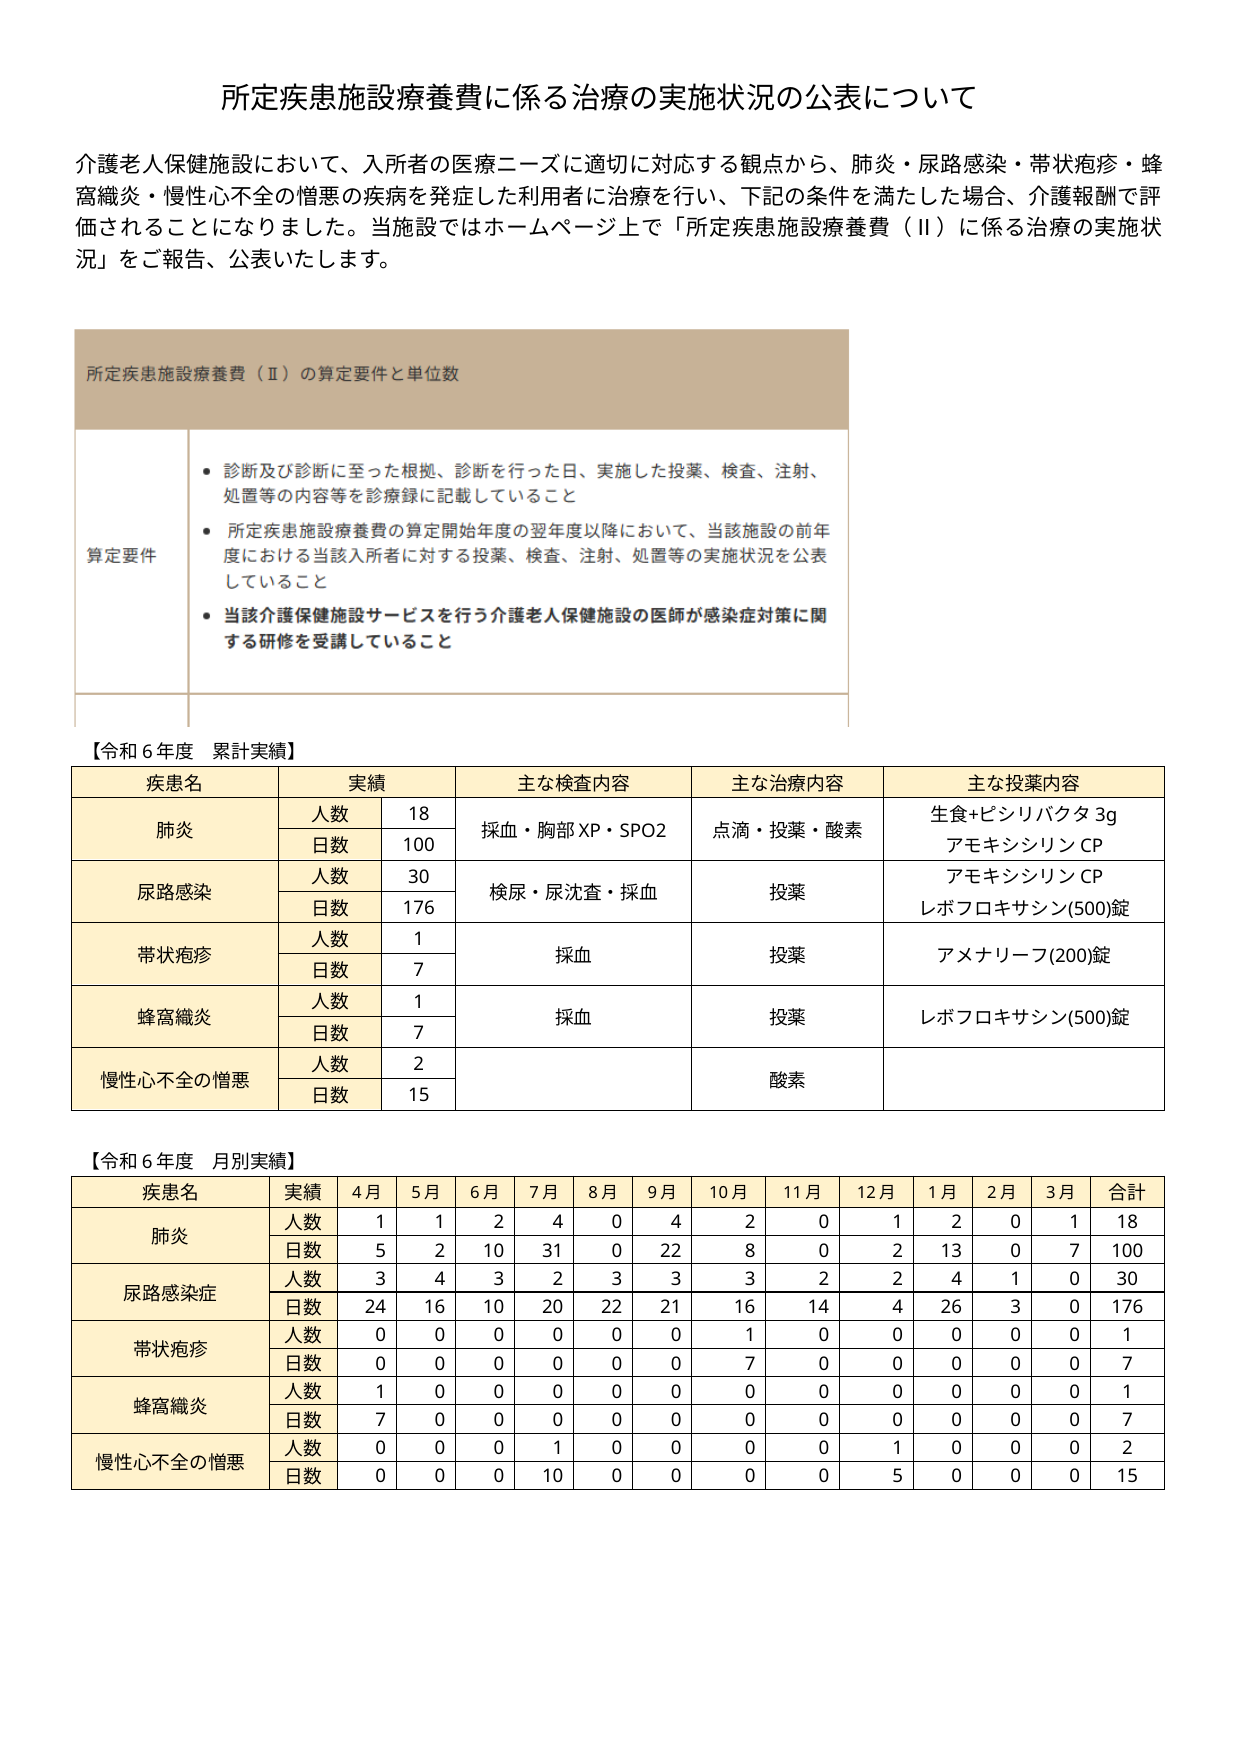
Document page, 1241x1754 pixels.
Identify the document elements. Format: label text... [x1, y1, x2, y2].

text 介護老人保健施設において、入所者の医療ニーズに適切に対応する観点から、肺炎・尿路感染・帯状疱疹・蜂窩織炎・慢性心不全の憎悪の疾病を発症した利用者に治療を行い、下記の条件を満たした場合、介護報酬で評価されることになりました。当施設ではホームページ上で「所定疾患施設療養費（Ⅱ）に係る治療の実施状況」をご報告、公表いたします。 [75, 147, 1165, 274]
picture [61, 318, 866, 727]
text 所定疾患施設療養費に係る治療の実施状況の公表について [75, 75, 1165, 117]
